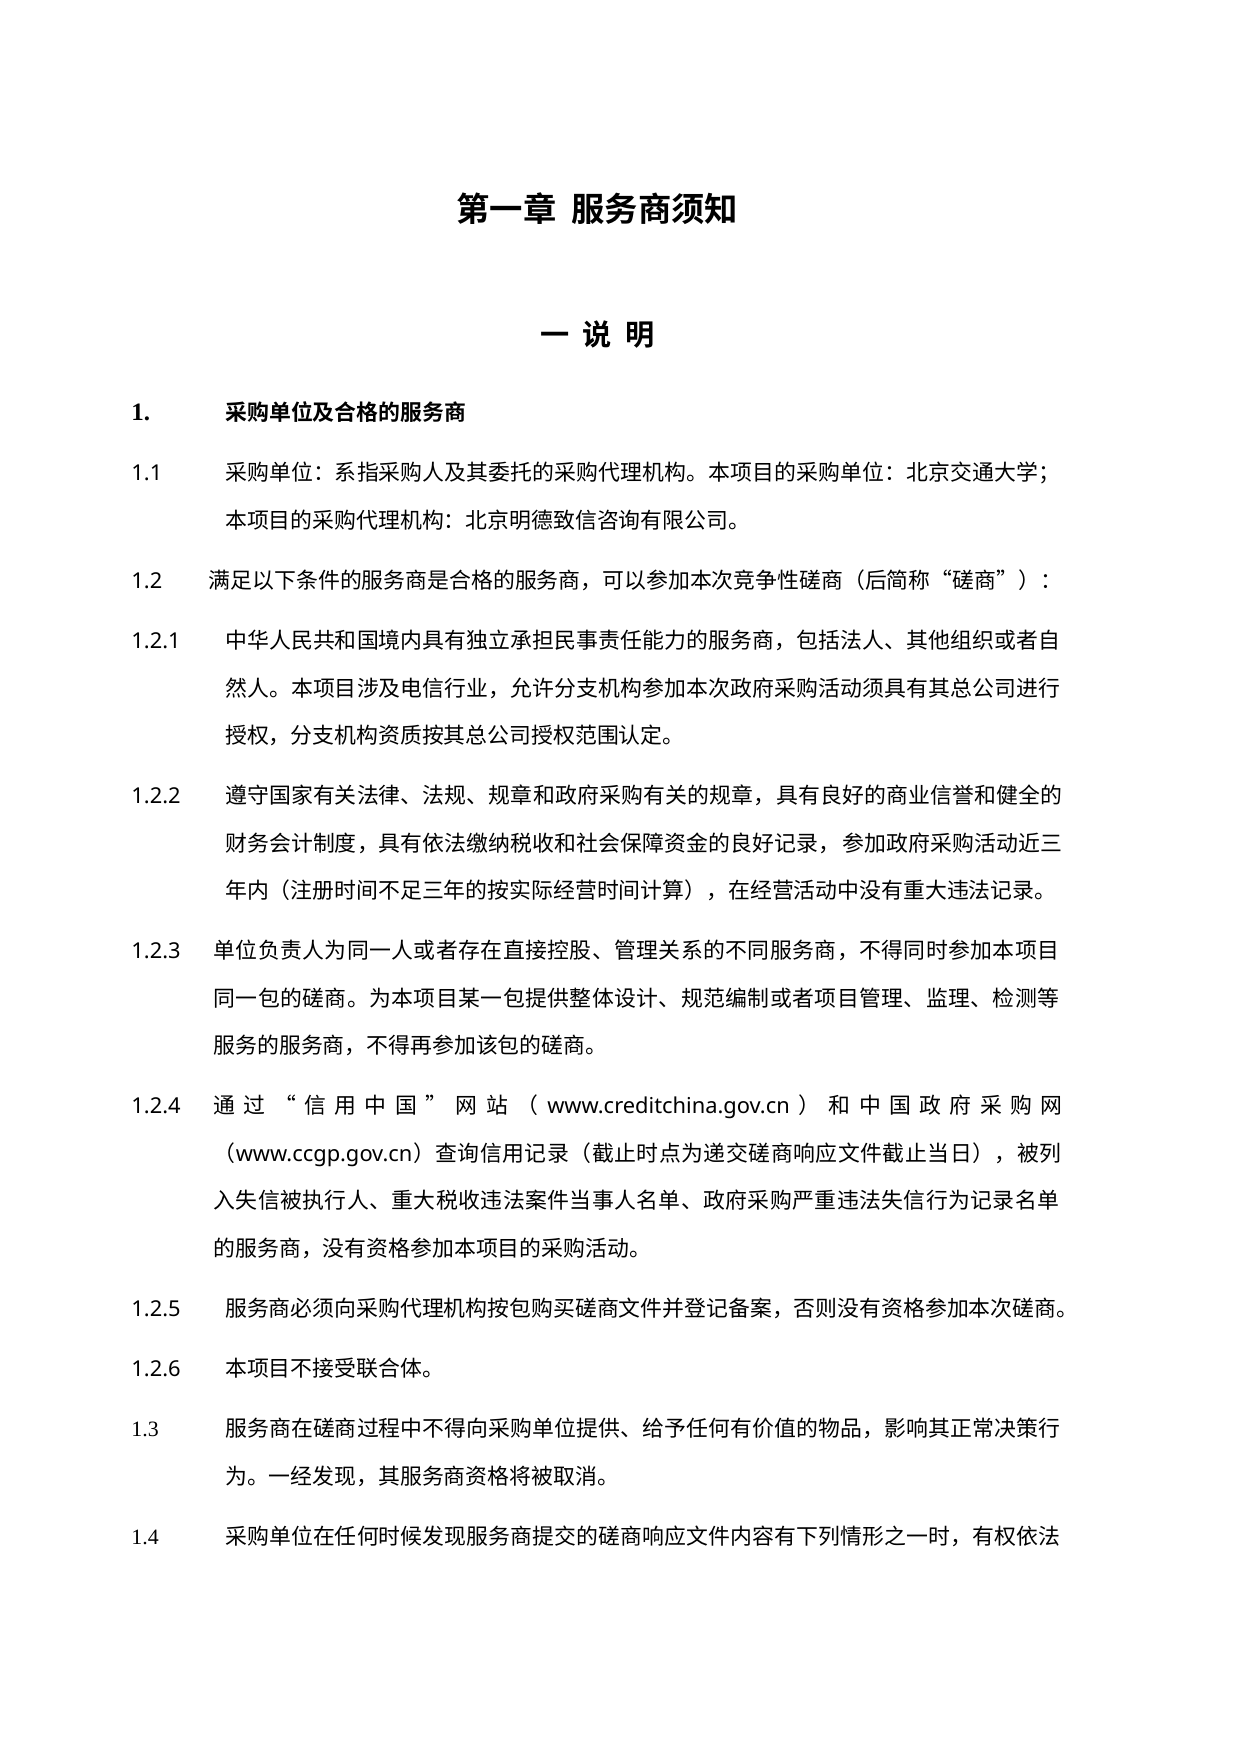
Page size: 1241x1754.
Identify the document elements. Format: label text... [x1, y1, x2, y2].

text 1.2 满足以下条件的服务商是合格的服务商，可以参加本次竞争性磋商（后简称“磋商”）： [131, 563, 1063, 595]
subtitle 一 说 明 [131, 311, 1063, 353]
subtitle 1. 采购单位及合格的服务商 [131, 395, 1063, 427]
text 1.2.3 单位负责人为同一人或者存在直接控股、管理关系的不同服务商，不得同时参加本项目同一包的磋商。为本项目某一包提供整体设计、规范编制或者项目管理、监理、检测等服务的服务商，不得再参加该包的磋商。 [131, 933, 1063, 1060]
text 1.2.5 服务商必须向采购代理机构按包购买磋商文件并登记备案，否则没有资格参加本次磋商。 [131, 1291, 1063, 1323]
text 1.3 服务商在磋商过程中不得向采购单位提供、给予任何有价值的物品，影响其正常决策行为。一经发现，其服务商资格将被取消。 [131, 1411, 1063, 1490]
text 中华人民共和国境内具有独立承担民事责任能力的服务商，包括法人、其他组织或者自然人。本项目涉及电信行业，允许分支机构参加本次政府采购活动须具有其总公司进行授权，分支机构资质按其总公司授权范围认定。 [131, 623, 1063, 750]
subtitle 第一章 服务商须知 [131, 183, 1063, 231]
text 1.2.4 通过“信用中国”网站（www.creditchina.gov.cn）和中国政府采购网（www.ccgp.gov.cn）查询信用记录（截止时点为递交磋商响应文件截止当日），被列入失信被执行人、重大税收违法案件当事人名单、政府采购严重违法失信行为记录名单的服务商，没有资格参加本项目的采购活动。 [131, 1088, 1063, 1263]
list 采购单位：系指采购人及其委托的采购代理机构。本项目的采购单位：北京交通大学；本项目的采购代理机构：北京明德致信咨询有限公司。 [131, 455, 1063, 534]
text 1.2.6 本项目不接受联合体。 [131, 1351, 1063, 1383]
text 1.2.2 遵守国家有关法律、法规、规章和政府采购有关的规章，具有良好的商业信誉和健全的财务会计制度，具有依法缴纳税收和社会保障资金的良好记录，参加政府采购活动近三年内（注册时间不足三年的按实际经营时间计算），在经营活动中没有重大违法记录。 [131, 778, 1063, 905]
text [131, 1519, 1063, 1550]
